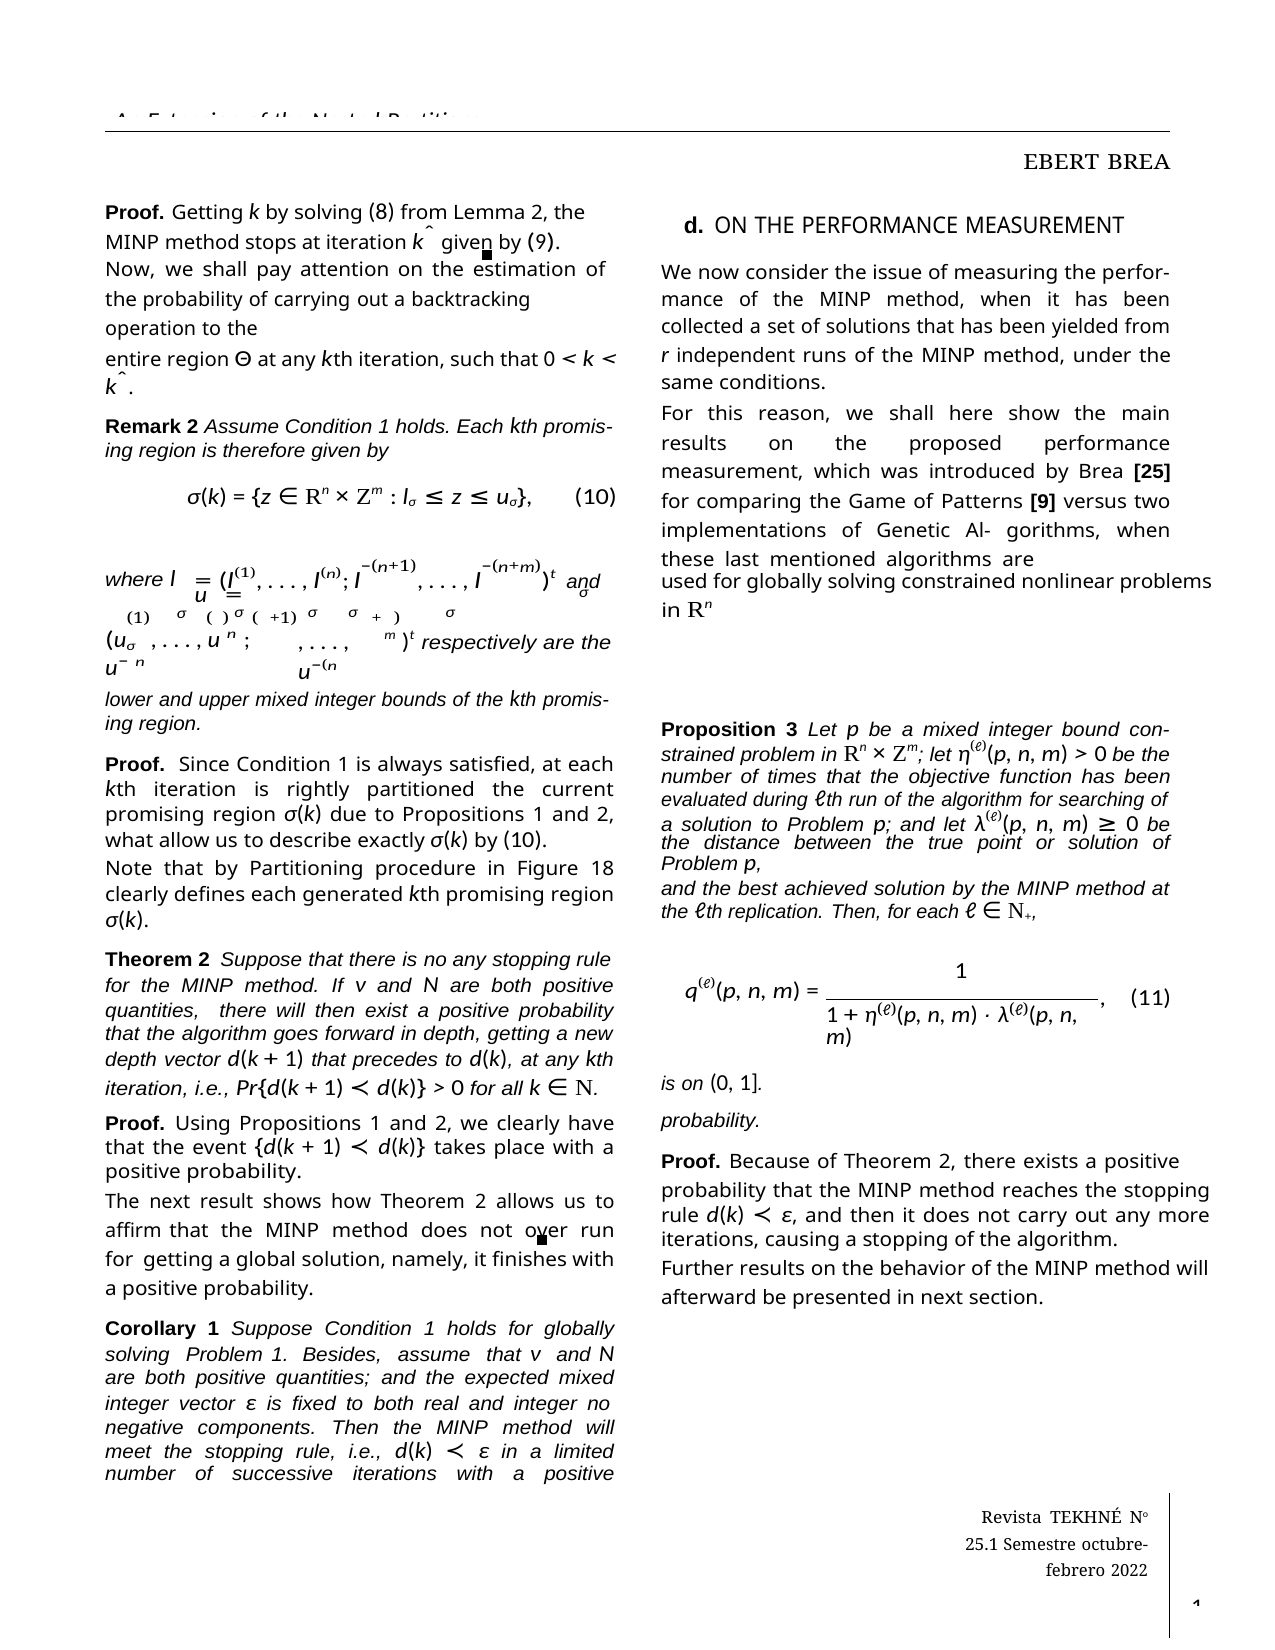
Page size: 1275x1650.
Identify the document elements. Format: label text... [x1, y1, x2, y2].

text iteration, i.e., Pr{d(k + 1) ≺ d(k)} > 0 for all k ∈ N. [105, 1073, 618, 1101]
text The next result shows how Theorem 2 allows us to affirm that the MINP method does not over run for getting a global solution, namely, it finishes with a positive probability. [105, 1187, 614, 1301]
text Remark 2 Assume Condition 1 holds. Each kth promis- ing region is therefore given by [105, 411, 616, 462]
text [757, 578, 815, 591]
text , . . . , u¯(n [298, 627, 371, 686]
text for the MINP method. If ν and N are both positive quantities, there will then exist a positive probability that the algorithm goes forward in depth, getting a new depth vector d(k + 1) that precedes to d(k), at any kth [105, 970, 614, 1072]
text σ(k) = {z ∈ Rn × Zm : lσ ≤ z ≤ uσ}, (10) [187, 480, 618, 511]
text For this reason, we shall here show the main results on the proposed performance measurement, which was introduced by Brea [25] for comparing the Game of Patterns [9] versus two implementations of Genetic Al- gorithms, when these last mentioned algorithms are [661, 400, 1170, 572]
text , (11) [1100, 983, 1214, 1011]
text Proof. Using Propositions 1 and 2, we clearly have that the event {d(k + 1) ≺ d(k)} takes place with a positive probability. [105, 1112, 614, 1184]
text Corollary 1 Suppose Condition 1 holds for globally solving Problem 1. Besides, assume that ν and N are both positive quantities; and the expected mixed integer vector ε is fixed to both real and integer no [105, 1318, 614, 1416]
text Theorem 2 Suppose that there is no any stopping rule [105, 948, 618, 970]
text Further results on the behavior of the MINP method will afterward be presented in next section. [661, 1254, 1210, 1311]
text probability that the MINP method reaches the stopping rule d(k) ≺ ε, and then it does not carry out any more iterations, causing a stopping of the algorithm. [661, 1179, 1211, 1252]
subtitle ON THE PERFORMANCE MEASUREMENT [683, 209, 1214, 240]
text entire region Θ at any kth iteration, such that 0 < k < kˆ. [105, 344, 618, 400]
text a solution to Problem p; and let λ(ℓ)(p, n, m) ≥ 0 be the distance between the true point or solution of Problem p, [661, 812, 1170, 876]
text = (l(1), . . . , l(n); l¯(n+1), . . . , l¯(n+m))t and u = [194, 577, 618, 605]
text σ in Rn [578, 605, 1214, 621]
text Proof. Getting k by solving (8) from Lemma 2, the MINP method stops at iteration kˆ given by (9). [105, 200, 618, 255]
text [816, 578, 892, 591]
text Proof. Because of Theorem 2, there exists a positive [661, 1148, 1214, 1174]
text m )t respectively are the [384, 627, 1214, 655]
text q(ℓ)(p, n, m) = 1 [685, 970, 1097, 1005]
text negative components. Then the MINP method will meet the stopping rule, i.e., d(k) ≺ ε in a limited number of successive iterations with a positive probability. [661, 1112, 1210, 1131]
text lower and upper mixed integer bounds of the kth promis- [105, 686, 618, 711]
text We now consider the issue of measuring the perfor- mance of the MINP method, when it has been collected a set of solutions that has been yielded from r independent runs of the MINP method, under the same conditions. [661, 258, 1171, 395]
text Proof. Since Condition 1 is always satisfied, at each kth iteration is rightly partitioned the current promising region σ(k) due to Propositions 1 and 2, what allow us to describe exactly σ(k) by (10). [105, 752, 614, 853]
subtitle (uσ , . . . , u n ; u¯ n [105, 625, 273, 681]
text 1 + η(ℓ)(p, n, m) · λ(ℓ)(p, n, m) [826, 1005, 1097, 1049]
text and the best achieved solution by the MINP method at the ℓth replication. Then, for each ℓ ∈ N+, [661, 880, 1170, 925]
text Note that by Partitioning procedure in Figure 18 clearly defines each generated kth promising region σ(k). [105, 854, 614, 934]
text is on (0, 1]. [661, 1068, 1097, 1097]
text Now, we shall pay attention on the estimation of the probability of carrying out a backtracking operation to the [105, 255, 618, 341]
subtitle EBERT BREA [94, 147, 1170, 175]
text Proposition 3 Let p be a mixed integer bound con- strained problem in Rn × Zm; let η(ℓ)(p, n, m) > 0 be the number of times that the objective function has been evaluated during ℓth run of the algorithm for searching of [661, 717, 1170, 812]
text σ σ σ σ σ [176, 605, 459, 622]
text negative components. Then the MINP method will meet the stopping rule, i.e., d(k) ≺ ε in a limited number of successive iterations with a positive probability. [105, 1419, 614, 1484]
text ing region. [105, 711, 618, 734]
